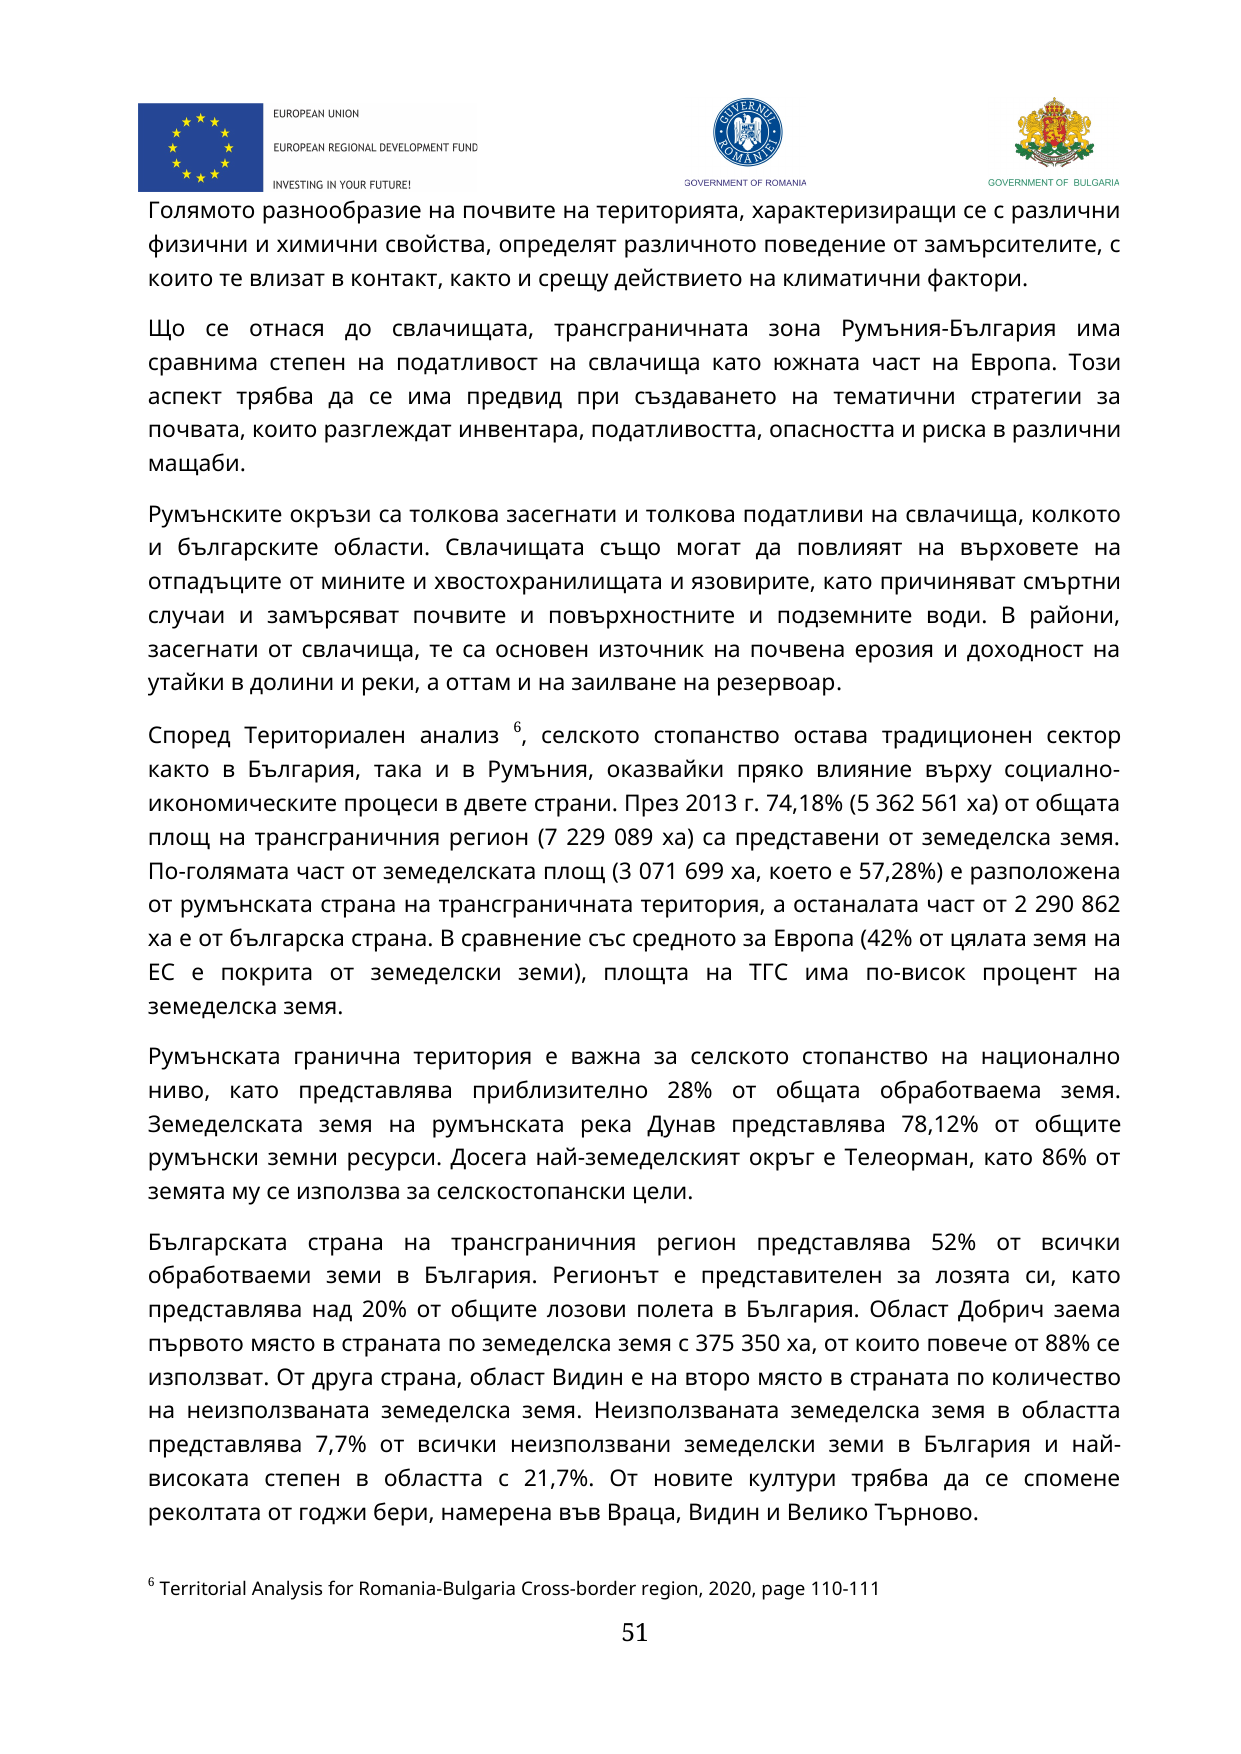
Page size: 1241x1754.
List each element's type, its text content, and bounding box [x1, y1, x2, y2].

text Румънските окръзи са толкова засегнати и толкова податливи на свлачища, колкото и българските области. Свлачищата също могат да повлияят на върховете на отпадъците от мините и хвостохранилищата и язовирите, като причиняват смъртни случаи и замърсяват почвите и повърхностните и подземните води. В райони, засегнати от свлачища, те са основен източник на почвена ерозия и доходност на утайки в долини и реки, а оттам и на заилване на резервоар. [148, 498, 1122, 698]
text Румънската гранична територия е важна за селското стопанство на национално ниво, като представлява приблизително 28% от общата обработваема земя. Земеделската земя на румънската река Дунав представлява 78,12% от общите румънски земни ресурси. Досега най-земеделският окръг е Телеорман, като 86% от земята му се използва за селскостопански цели. [148, 1040, 1122, 1206]
picture [138, 103, 478, 192]
text Според Териториален анализ , селското стопанство остава традиционен сектор както в България, така и в Румъния, оказвайки пряко влияние върху социално-икономическите процеси в двете страни. През 2013 г. 74,18% (5 362 561 ха) от общата площ на трансграничния регион (7 229 089 ха) са представени от земеделска земя. По-голямата част от земеделската площ (3 071 699 ха, което е 57,28%) е разположена от румънската страна на трансграничната територия, а останалата част от 2 290 862 ха е от българска страна. В сравнение със средното за Европа (42% от цялата земя на ЕС е покрита от земеделски земи), площта на ТГС има по-висок процент на земеделска земя. [148, 717, 1122, 1021]
picture [684, 97, 807, 118]
text Българската страна на трансграничния регион представлява 52% от всички обработваеми земи в България. Регионът е представителен за лозята си, като представлява над 20% от общите лозови полета в България. Област Добрич заема първото място в страната по земеделска земя с 375 350 ха, от които повече от 88% се използват. От друга страна, област Видин е на второ място в страната по количество на неизползваната земеделска земя. Неизползваната земеделска земя в областта представлява 7,7% от всички неизползвани земеделски земи в България и най-високата степен в областта с 21,7%. От новите култури трябва да се спомене реколтата от годжи бери, намерена във Враца, Видин и Велико Търново. [148, 1225, 1122, 1527]
picture [988, 97, 1120, 118]
text Що се отнася до свлачищата, трансграничната зона Румъния-България има сравнима степен на податливост на свлачища като южната част на Европа. Този аспект трябва да се има предвид при създаването на тематични стратегии за почвата, които разглеждат инвентара, податливостта, опасността и риска в различни мащаби. [148, 312, 1122, 478]
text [148, 118, 1122, 293]
